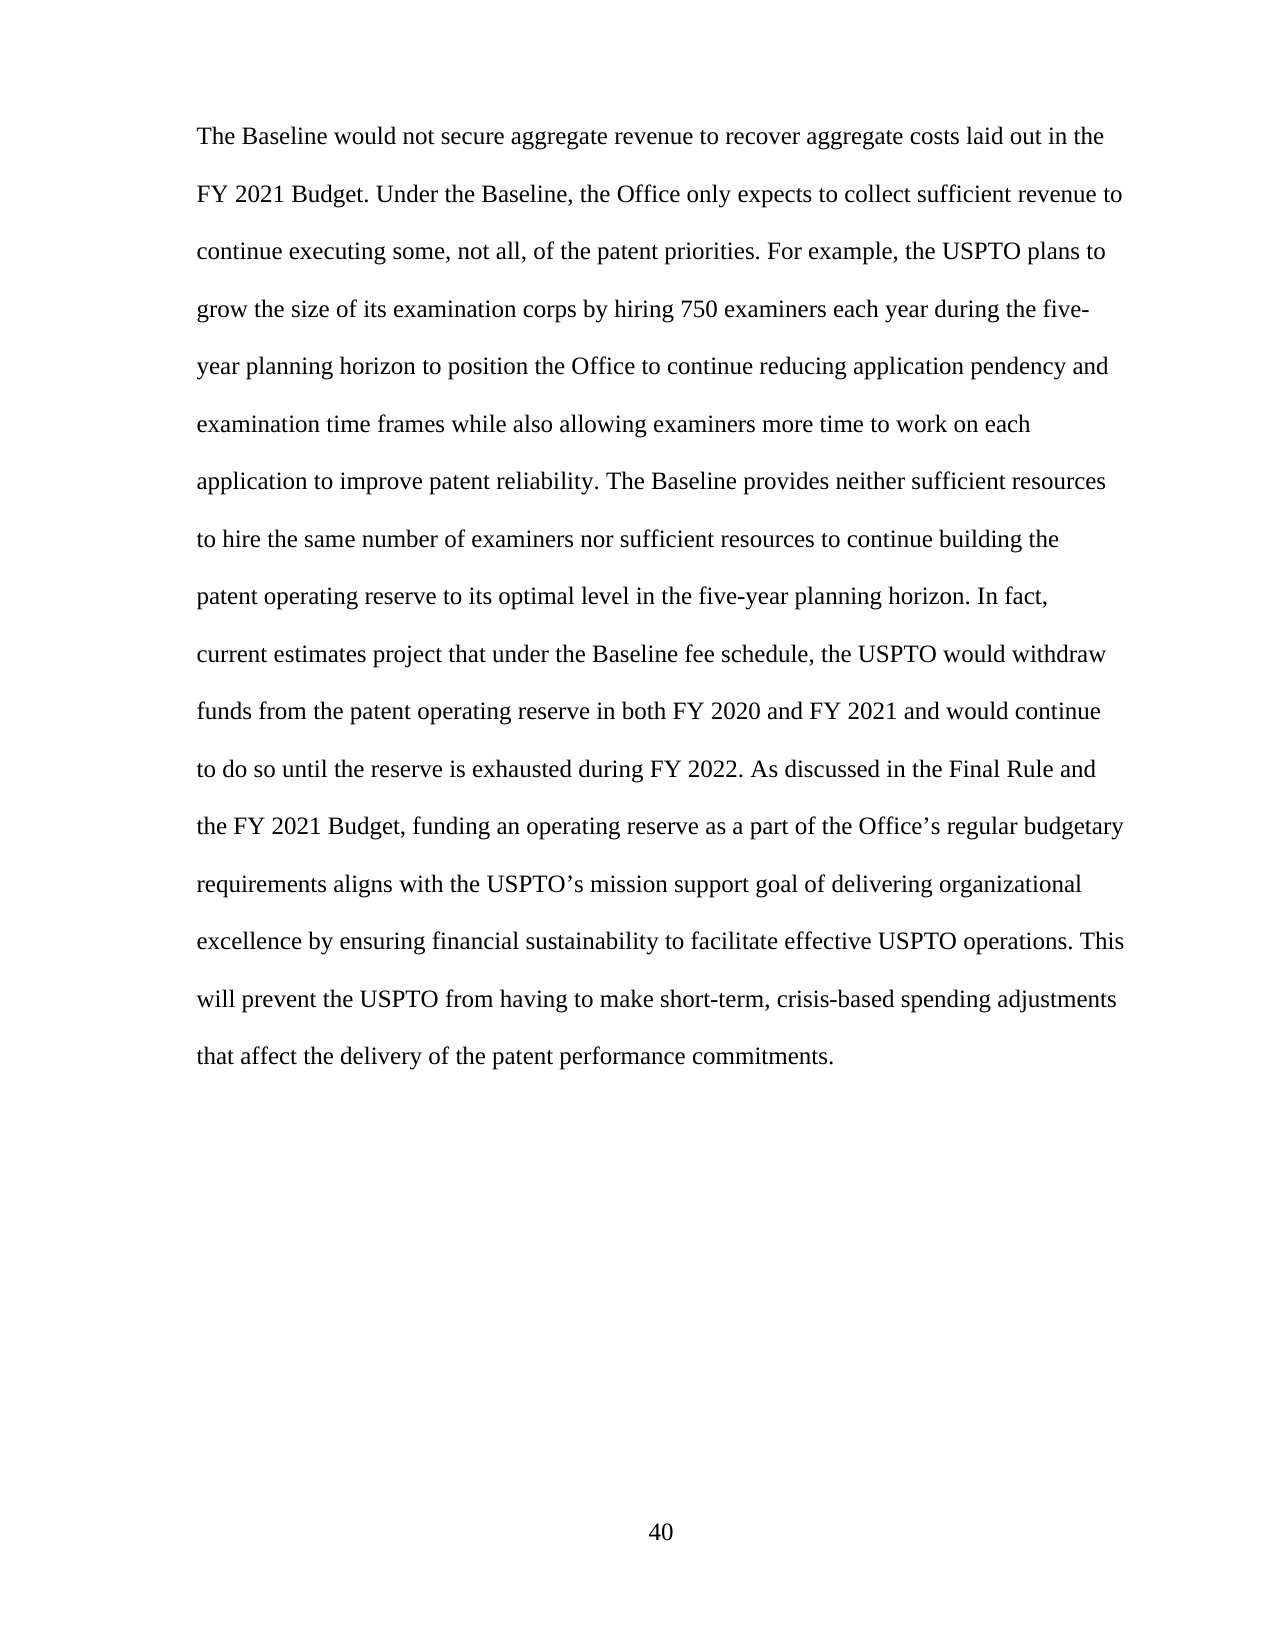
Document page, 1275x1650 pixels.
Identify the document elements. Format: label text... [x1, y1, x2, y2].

text The Baseline would not secure aggregate revenue to recover aggregate costs laid out in the FY 2021 Budget. Under the Baseline, the Office only expects to collect sufficient revenue to continue executing some, not all, of the patent priorities. For example, the USPTO plans to grow the size of its examination corps by hiring 750 examiners each year during the five-year planning horizon to position the Office to continue reducing application pendency and examination time frames while also allowing examiners more time to work on each application to improve patent reliability. The Baseline provides neither sufficient resources to hire the same number of examiners nor sufficient resources to continue building the patent operating reserve to its optimal level in the five-year planning horizon. In fact, current estimates project that under the Baseline fee schedule, the USPTO would withdraw funds from the patent operating reserve in both FY 2020 and FY 2021 and would continue to do so until the reserve is exhausted during FY 2022. As discussed in the Final Rule and the FY 2021 Budget, funding an operating reserve as a part of the Office’s regular budgetary requirements aligns with the USPTO’s mission support goal of delivering organizational excellence by ensuring financial sustainability to facilitate effective USPTO operations. This will prevent the USPTO from having to make short-term, crisis-based spending adjustments that affect the delivery of the patent performance commitments. [196, 121, 1125, 1070]
